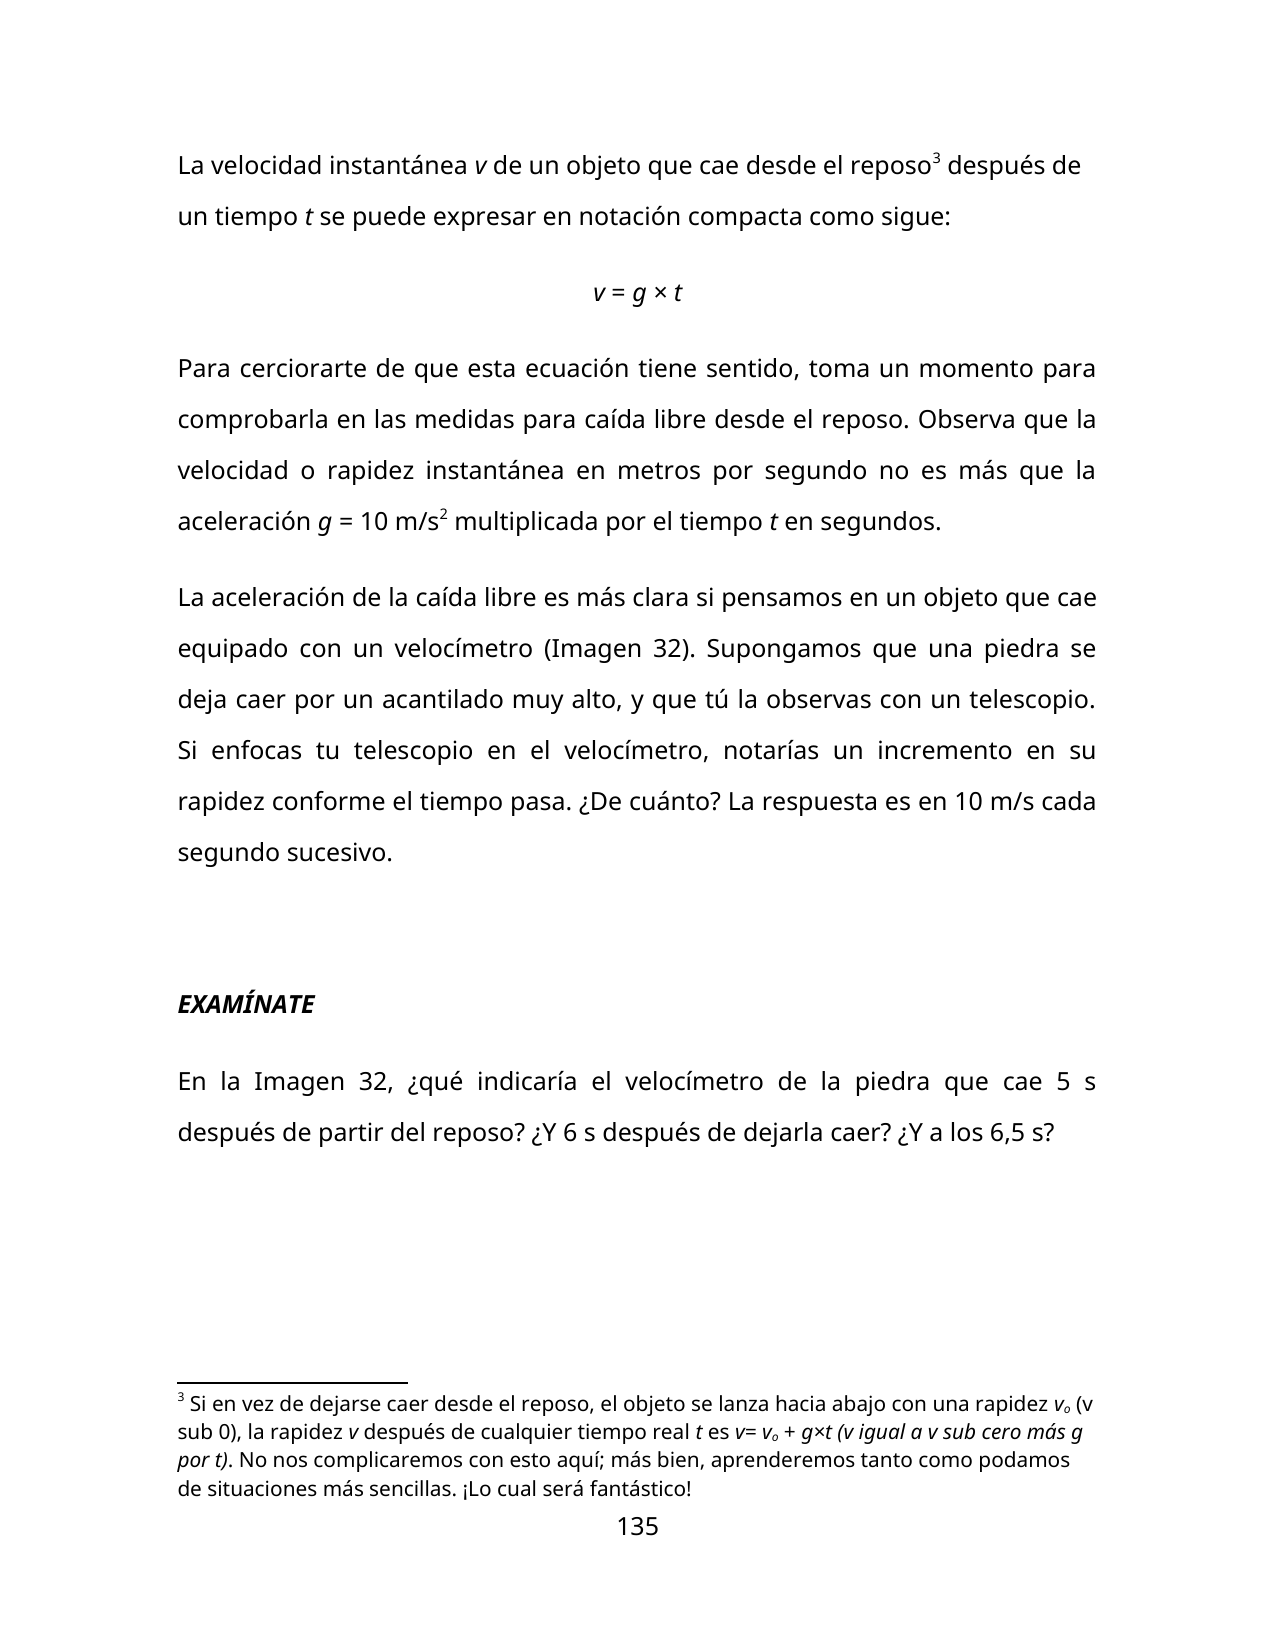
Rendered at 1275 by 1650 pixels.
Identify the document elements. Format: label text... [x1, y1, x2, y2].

text Para cerciorarte de que esta ecuación tiene sentido, toma un momento para comprobarla en las medidas para caída libre desde el reposo. Observa que la velocidad o rapidez instantánea en metros por segundo no es más que la aceleración g = 10 m/s2 multiplicada por el tiempo t en segundos. [177, 351, 1098, 538]
subtitle EXAMÍNATE [177, 987, 1098, 1021]
text v = g × t [177, 275, 1098, 309]
text La aceleración de la caída libre es más clara si pensamos en un objeto que cae equipado con un velocímetro (Imagen 32). Supongamos que una piedra se deja caer por un acantilado muy alto, y que tú la observas con un telescopio. Si enfocas tu telescopio en el velocímetro, notarías un incremento en su rapidez conforme el tiempo pasa. ¿De cuánto? La respuesta es en 10 m/s cada segundo sucesivo. [177, 580, 1098, 869]
text La velocidad instantánea v de un objeto que cae desde el reposo después de un tiempo t se puede expresar en notación compacta como sigue: [177, 148, 1098, 233]
text En la Imagen 32, ¿qué indicaría el velocímetro de la piedra que cae 5 s después de partir del reposo? ¿Y 6 s después de dejarla caer? ¿Y a los 6,5 s? [177, 1063, 1098, 1148]
